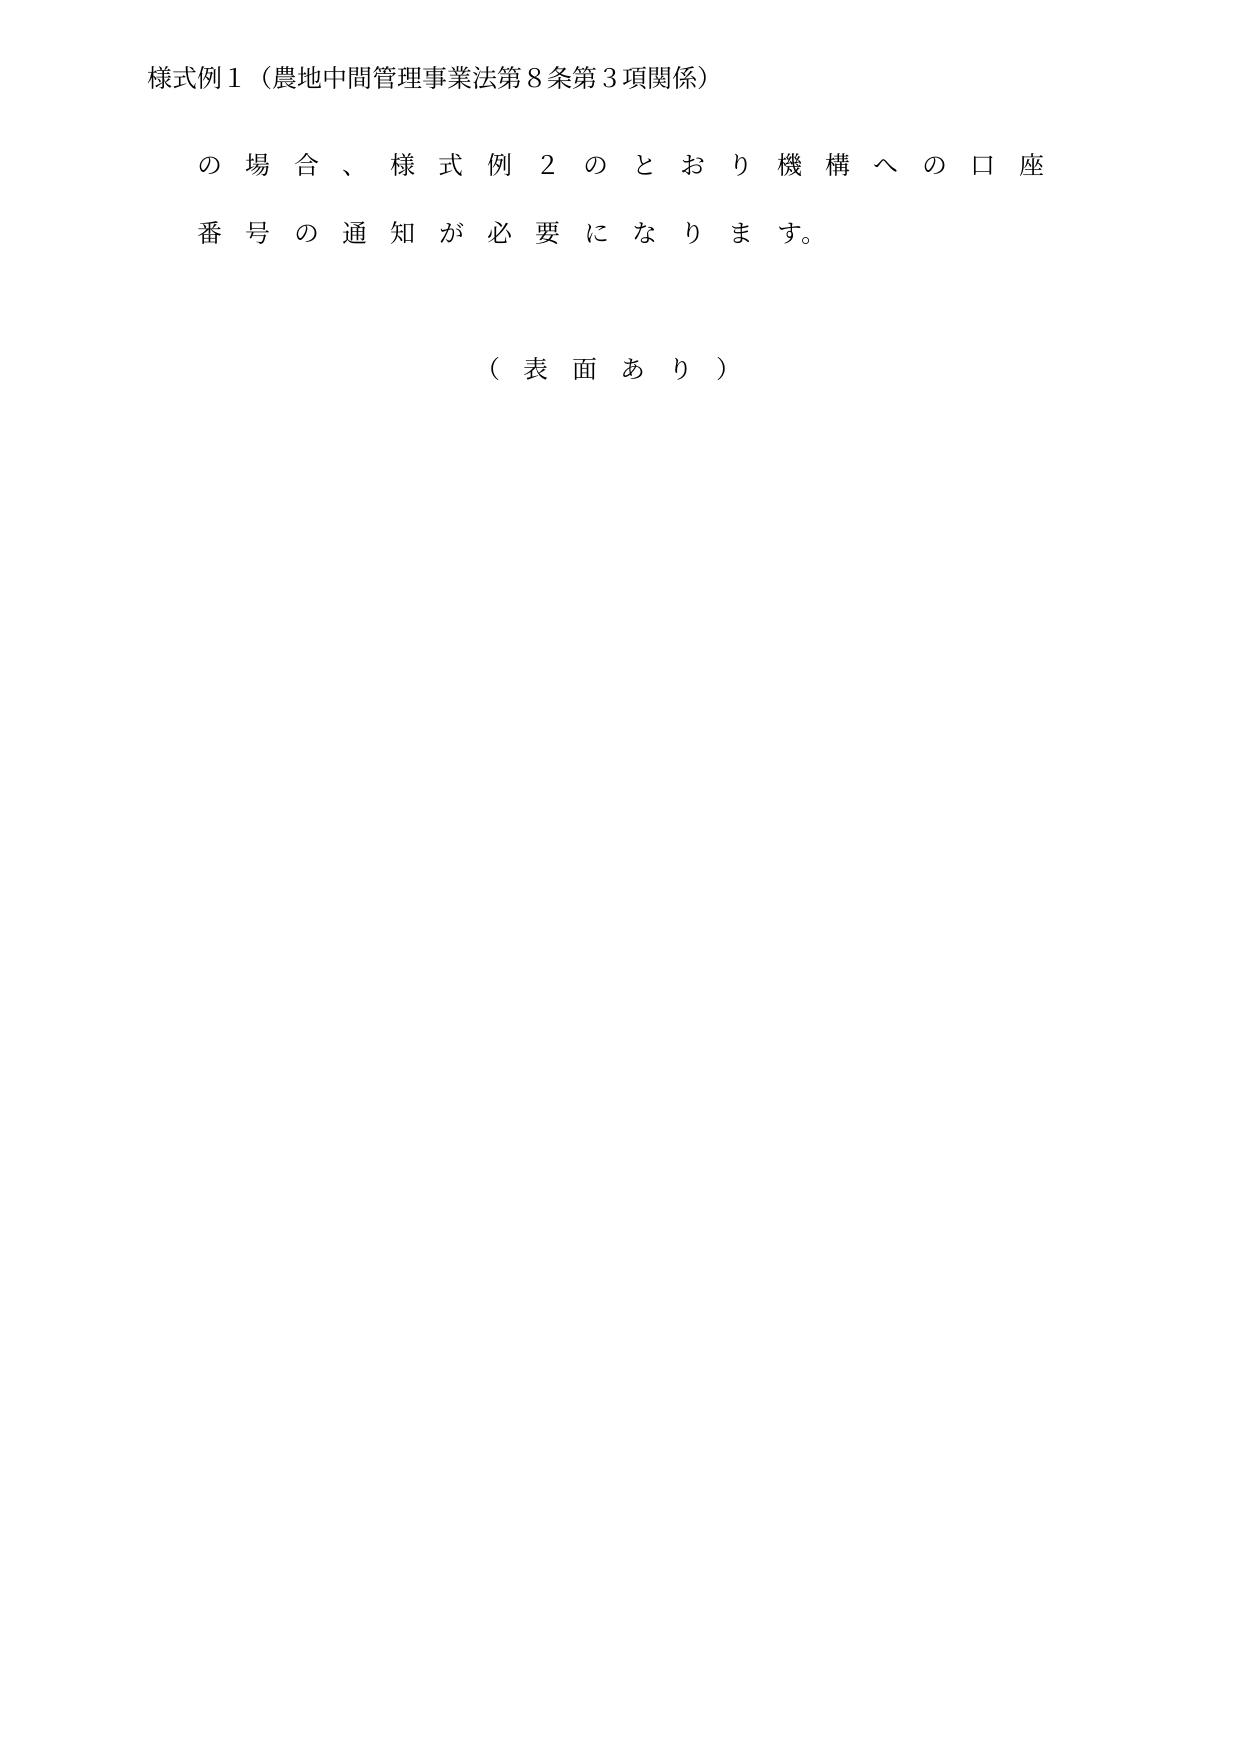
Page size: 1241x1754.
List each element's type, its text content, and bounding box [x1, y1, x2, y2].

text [173, 130, 1092, 266]
text （表面あり） [149, 334, 1092, 402]
